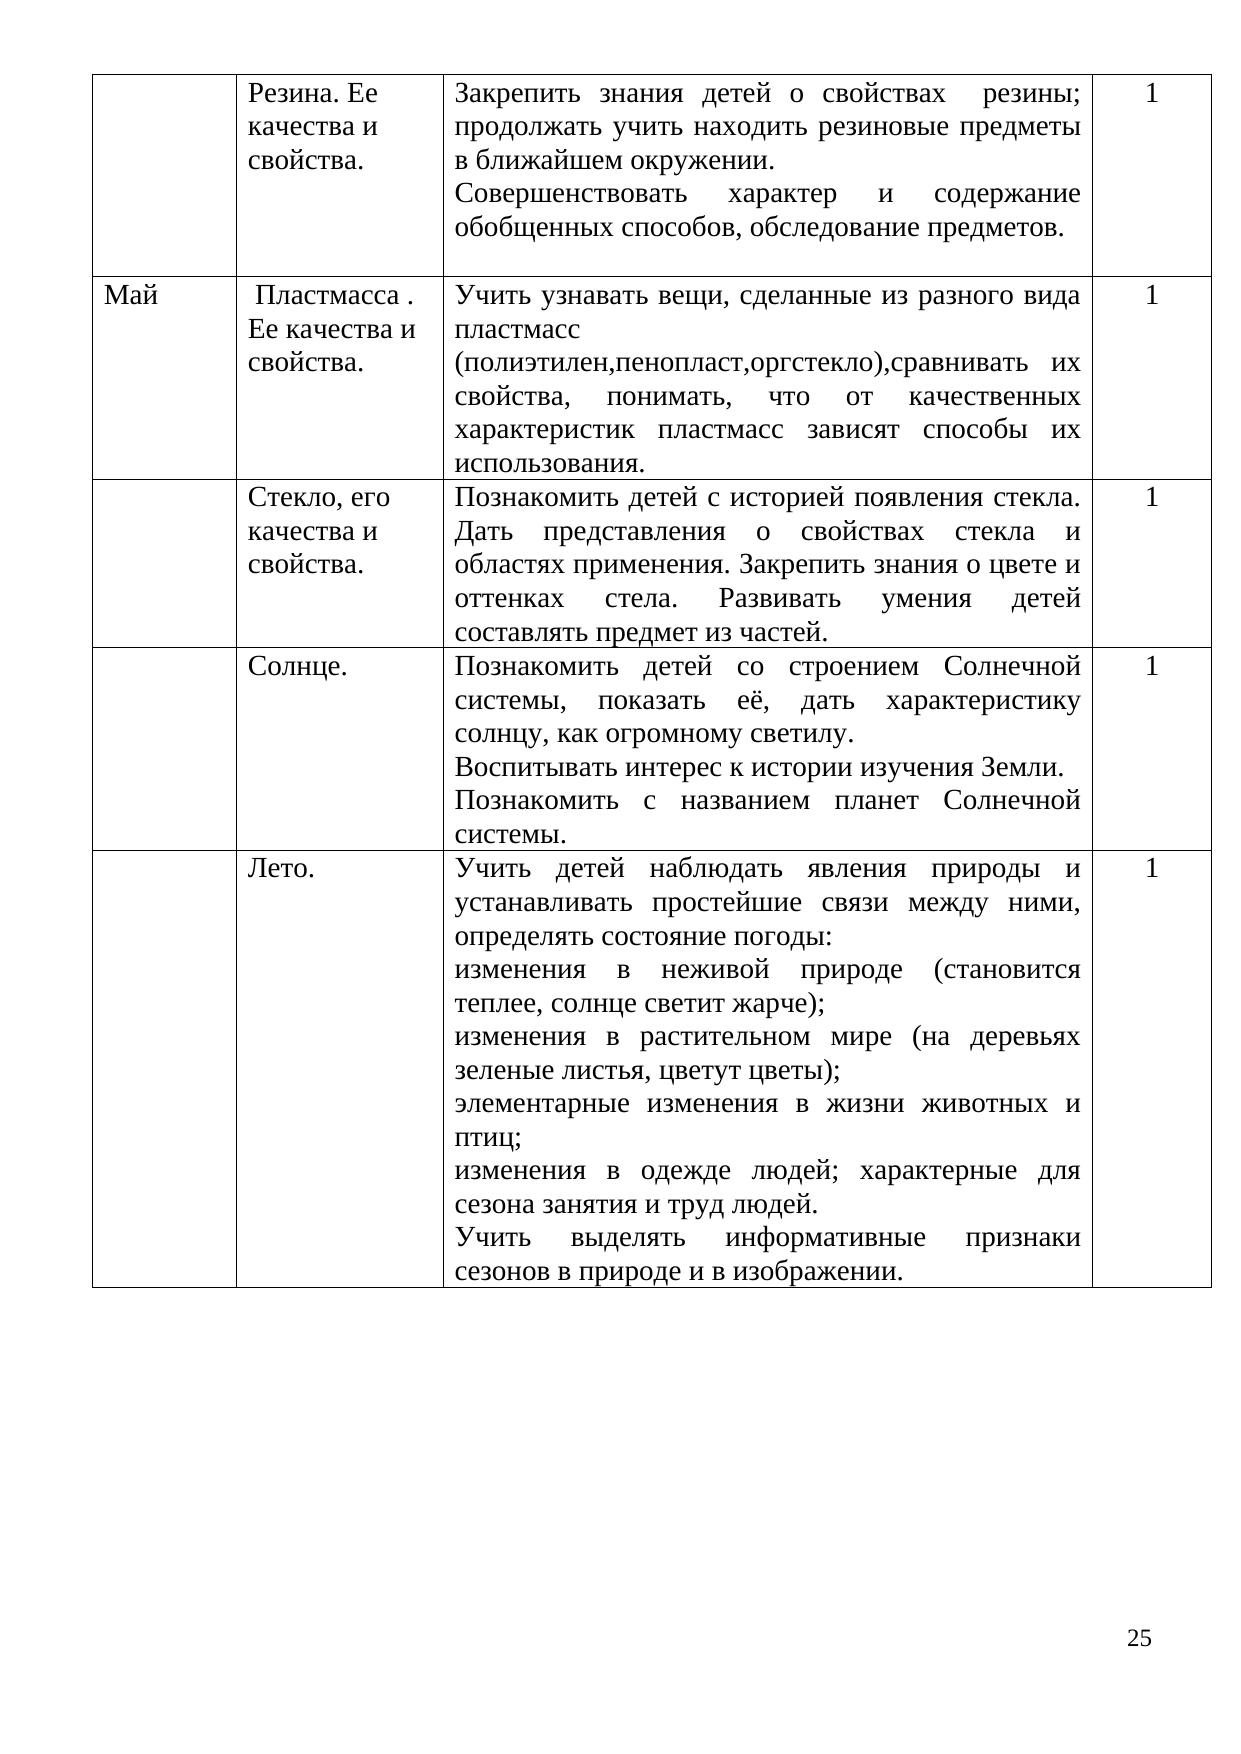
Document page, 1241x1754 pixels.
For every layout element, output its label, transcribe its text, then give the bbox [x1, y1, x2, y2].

table_cell 1 [1093, 480, 1211, 647]
table_cell Пластмасса . Ее качества и свойства. [237, 277, 443, 478]
table_cell Май [93, 277, 236, 478]
table_cell 1 [1093, 277, 1211, 478]
table_cell 1 [1093, 648, 1211, 849]
table_cell 1 [1093, 851, 1211, 1287]
table_cell Солнце. [237, 648, 443, 849]
table_cell 1 [1093, 75, 1211, 276]
table_cell Познакомить детей со строением Солнечной системы, показать её, дать характеристику солнцу, как огромному светилу. Воспитывать интерес к истории изучения Земли. Познакомить с названием планет Солнечной системы. [444, 648, 1092, 849]
table_cell [93, 648, 236, 849]
table_cell Лето. [237, 851, 443, 1287]
table_cell Учить узнавать вещи, сделанные из разного вида пластмасс (полиэтилен,пенопласт,оргстекло),сравнивать их свойства, понимать, что от качественных характеристик пластмасс зависят способы их использования. [444, 277, 1092, 478]
table_cell Познакомить детей с историей появления стекла. Дать представления о свойствах стекла и областях применения. Закрепить знания о цвете и оттенках стела. Развивать умения детей составлять предмет из частей. [444, 480, 1092, 647]
table_cell Учить детей наблюдать явления природы и устанавливать простейшие связи между ними, определять состояние погоды: изменения в неживой природе (становится теплее, солнце светит жарче); изменения в растительном мире (на деревьях зеленые листья, цветут цветы); элементарные изменения в жизни животных и птиц; изменения в одежде людей; характерные для сезона занятия и труд людей. Учить выделять информативные признаки сезонов в природе и в изображении. [444, 851, 1092, 1287]
table_cell Резина. Ее качества и свойства. [237, 75, 443, 276]
table_cell [93, 75, 236, 276]
table_cell Закрепить знания детей о свойствах резины; продолжать учить находить резиновые предметы в ближайшем окружении. Совершенствовать характер и содержание обобщенных способов, обследование предметов. [444, 75, 1092, 276]
table_cell [93, 480, 236, 647]
table_cell [93, 851, 236, 1287]
table_cell Стекло, его качества и свойства. [237, 480, 443, 647]
